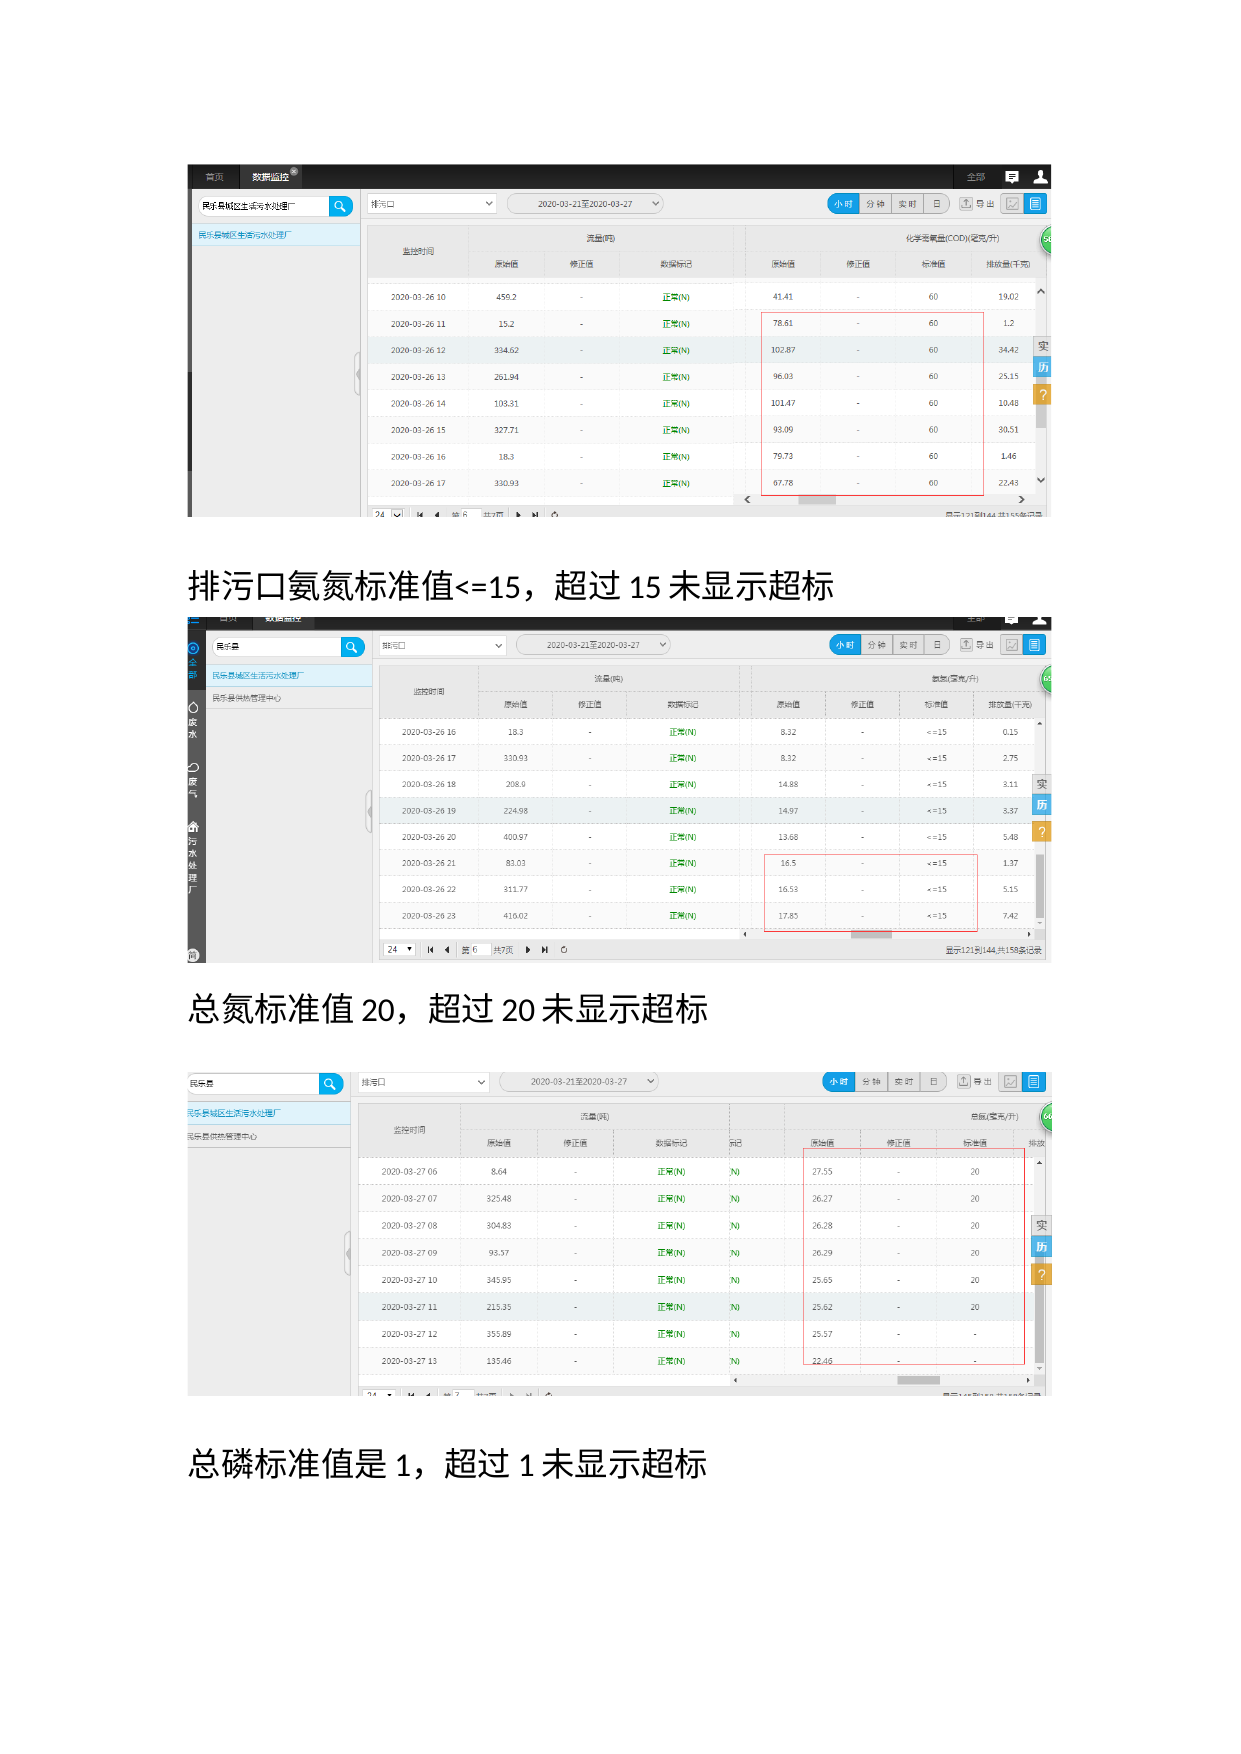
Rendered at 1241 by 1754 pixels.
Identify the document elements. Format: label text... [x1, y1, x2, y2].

picture [187, 617, 1052, 963]
text 总磷标准值是1，超过1未显示超标 [187, 1429, 1053, 1494]
picture [1024, 1072, 1044, 1090]
picture [187, 162, 1052, 517]
picture [187, 1072, 1052, 1396]
text 总氮标准值20，超过20未显示超标 [187, 974, 1053, 1039]
text 排污口氨氮标准值<=15，超过15未显示超标 [187, 552, 1053, 617]
